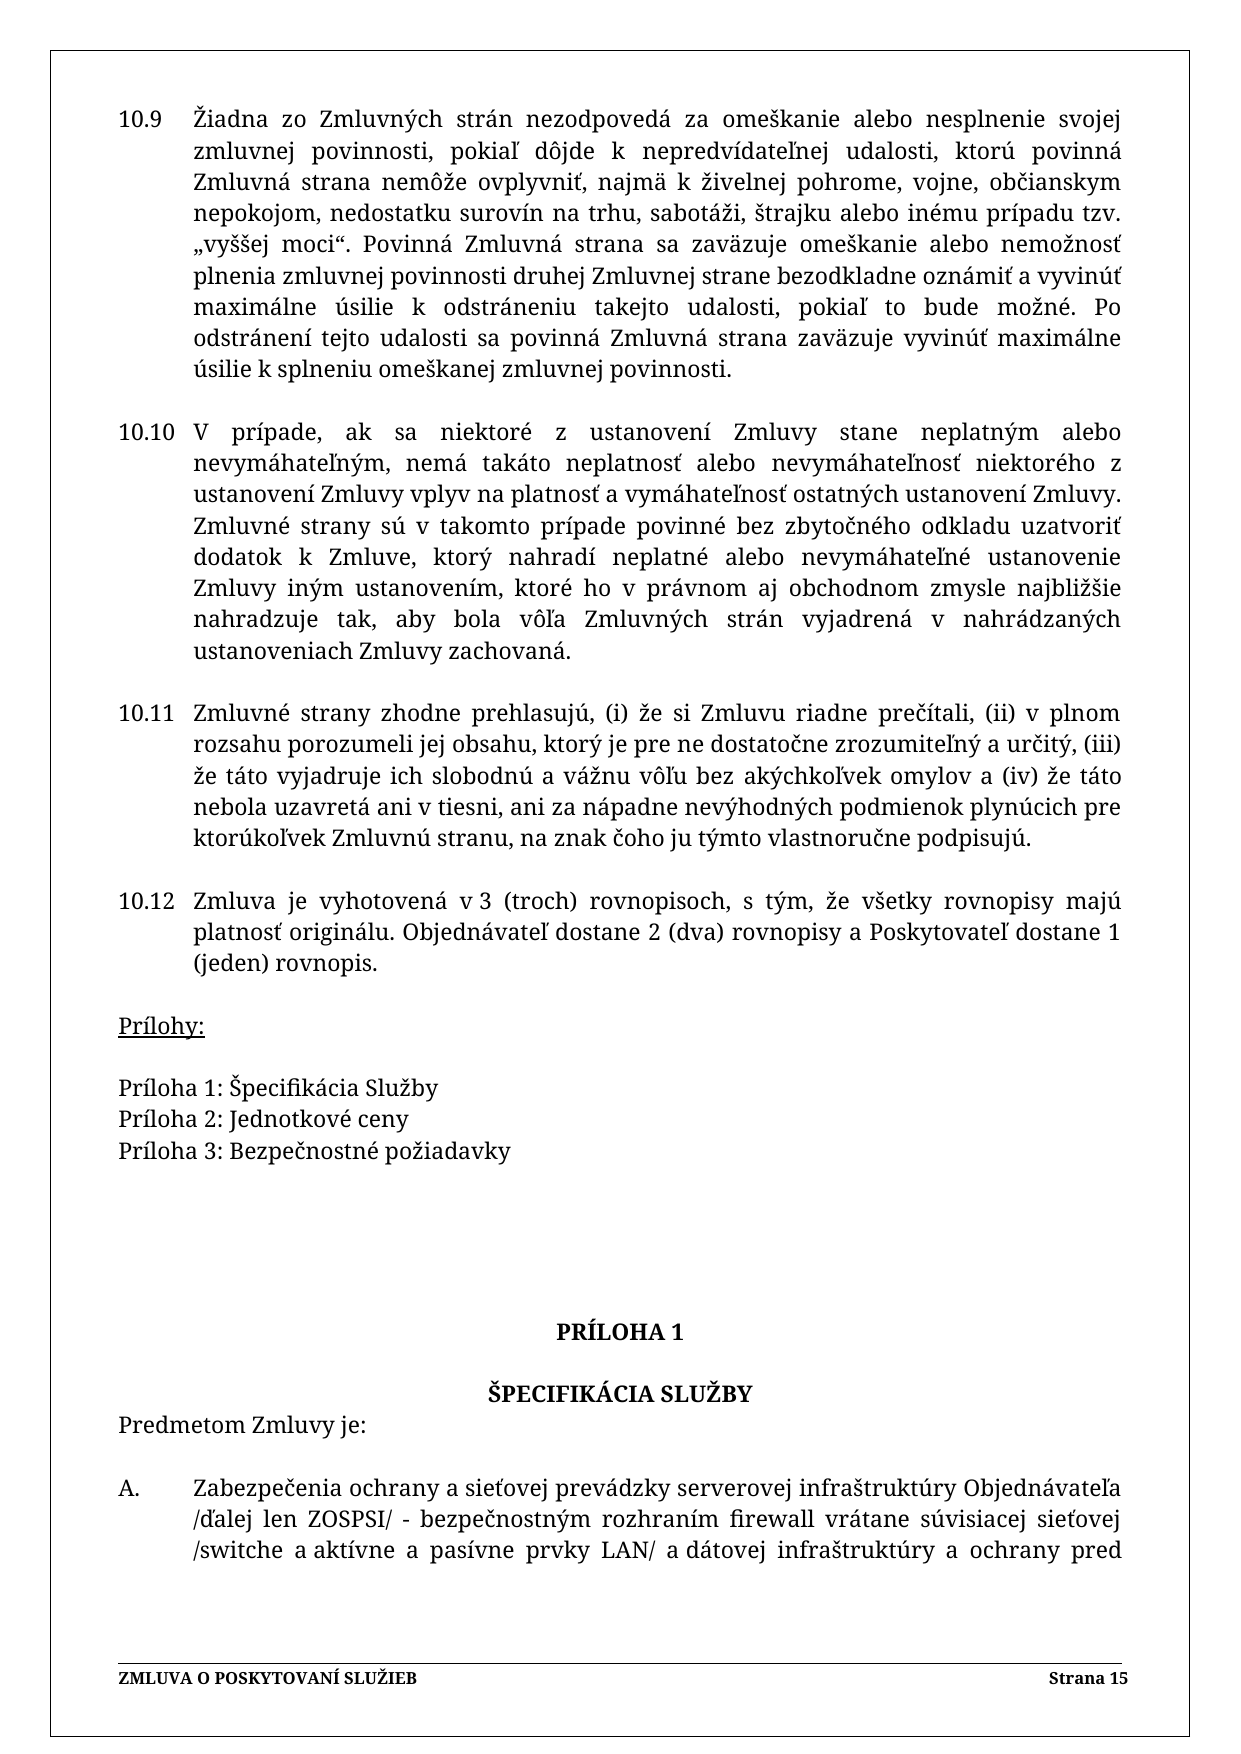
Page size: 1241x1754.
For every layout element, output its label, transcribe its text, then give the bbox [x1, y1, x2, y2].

list Zmluvné strany zhodne prehlasujú, (i) že si Zmluvu riadne prečítali, (ii) v plnom rozsahu porozumeli jej obsahu, ktorý je pre ne dostatočne zrozumiteľný a určitý, (iii) že táto vyjadruje ich slobodnú a vážnu vôľu bez akýchkoľvek omylov a (iv) že táto nebola uzavretá ani v tiesni, ani za nápadne nevýhodných podmienok plynúcich pre ktorúkoľvek Zmluvnú stranu, na znak čoho ju týmto vlastnoručne podpisujú. [118, 697, 1122, 853]
list Žiadna zo Zmluvných strán nezodpovedá za omeškanie alebo nesplnenie svojej zmluvnej povinnosti, pokiaľ dôjde k nepredvídateľnej udalosti, ktorú povinná Zmluvná strana nemôže ovplyvniť, najmä k živelnej pohrome, vojne, občianskym nepokojom, nedostatku surovín na trhu, sabotáži, štrajku alebo inému prípadu tzv. „vyššej moci“. Povinná Zmluvná strana sa zaväzuje omeškanie alebo nemožnosť plnenia zmluvnej povinnosti druhej Zmluvnej strane bezodkladne oznámiť a vyvinúť maximálne úsilie k odstráneniu takejto udalosti, pokiaľ to bude možné. Po odstránení tejto udalosti sa povinná Zmluvná strana zaväzuje vyvinúť maximálne úsilie k splneniu omeškanej zmluvnej povinnosti. [118, 103, 1122, 385]
text Predmetom Zmluvy je: [118, 1409, 1122, 1441]
text PRÍLOHA 1 [118, 1316, 1122, 1347]
text Príloha 1: Špecifikácia Služby [118, 1072, 1122, 1103]
text Príloha 2: Jednotkové ceny [118, 1103, 1122, 1135]
text ŠPECIFIKÁCIA SLUŽBY [118, 1378, 1122, 1409]
text Prílohy: [118, 1010, 1122, 1041]
text Príloha 3: Bezpečnostné požiadavky [118, 1135, 1122, 1166]
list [118, 1472, 1122, 1566]
list V prípade, ak sa niektoré z ustanovení Zmluvy stane neplatným alebo nevymáhateľným, nemá takáto neplatnosť alebo nevymáhateľnosť niektorého z ustanovení Zmluvy vplyv na platnosť a vymáhateľnosť ostatných ustanovení Zmluvy. Zmluvné strany sú v takomto prípade povinné bez zbytočného odkladu uzatvoriť dodatok k Zmluve, ktorý nahradí neplatné alebo nevymáhateľné ustanovenie Zmluvy iným ustanovením, ktoré ho v právnom aj obchodnom zmysle najbližšie nahradzuje tak, aby bola vôľa Zmluvných strán vyjadrená v nahrádzaných ustanoveniach Zmluvy zachovaná. [118, 416, 1122, 666]
list Zmluva je vyhotovená v 3 (troch) rovnopisoch, s tým, že všetky rovnopisy majú platnosť originálu. Objednávateľ dostane 2 (dva) rovnopisy a Poskytovateľ dostane 1 (jeden) rovnopis. [118, 885, 1122, 978]
